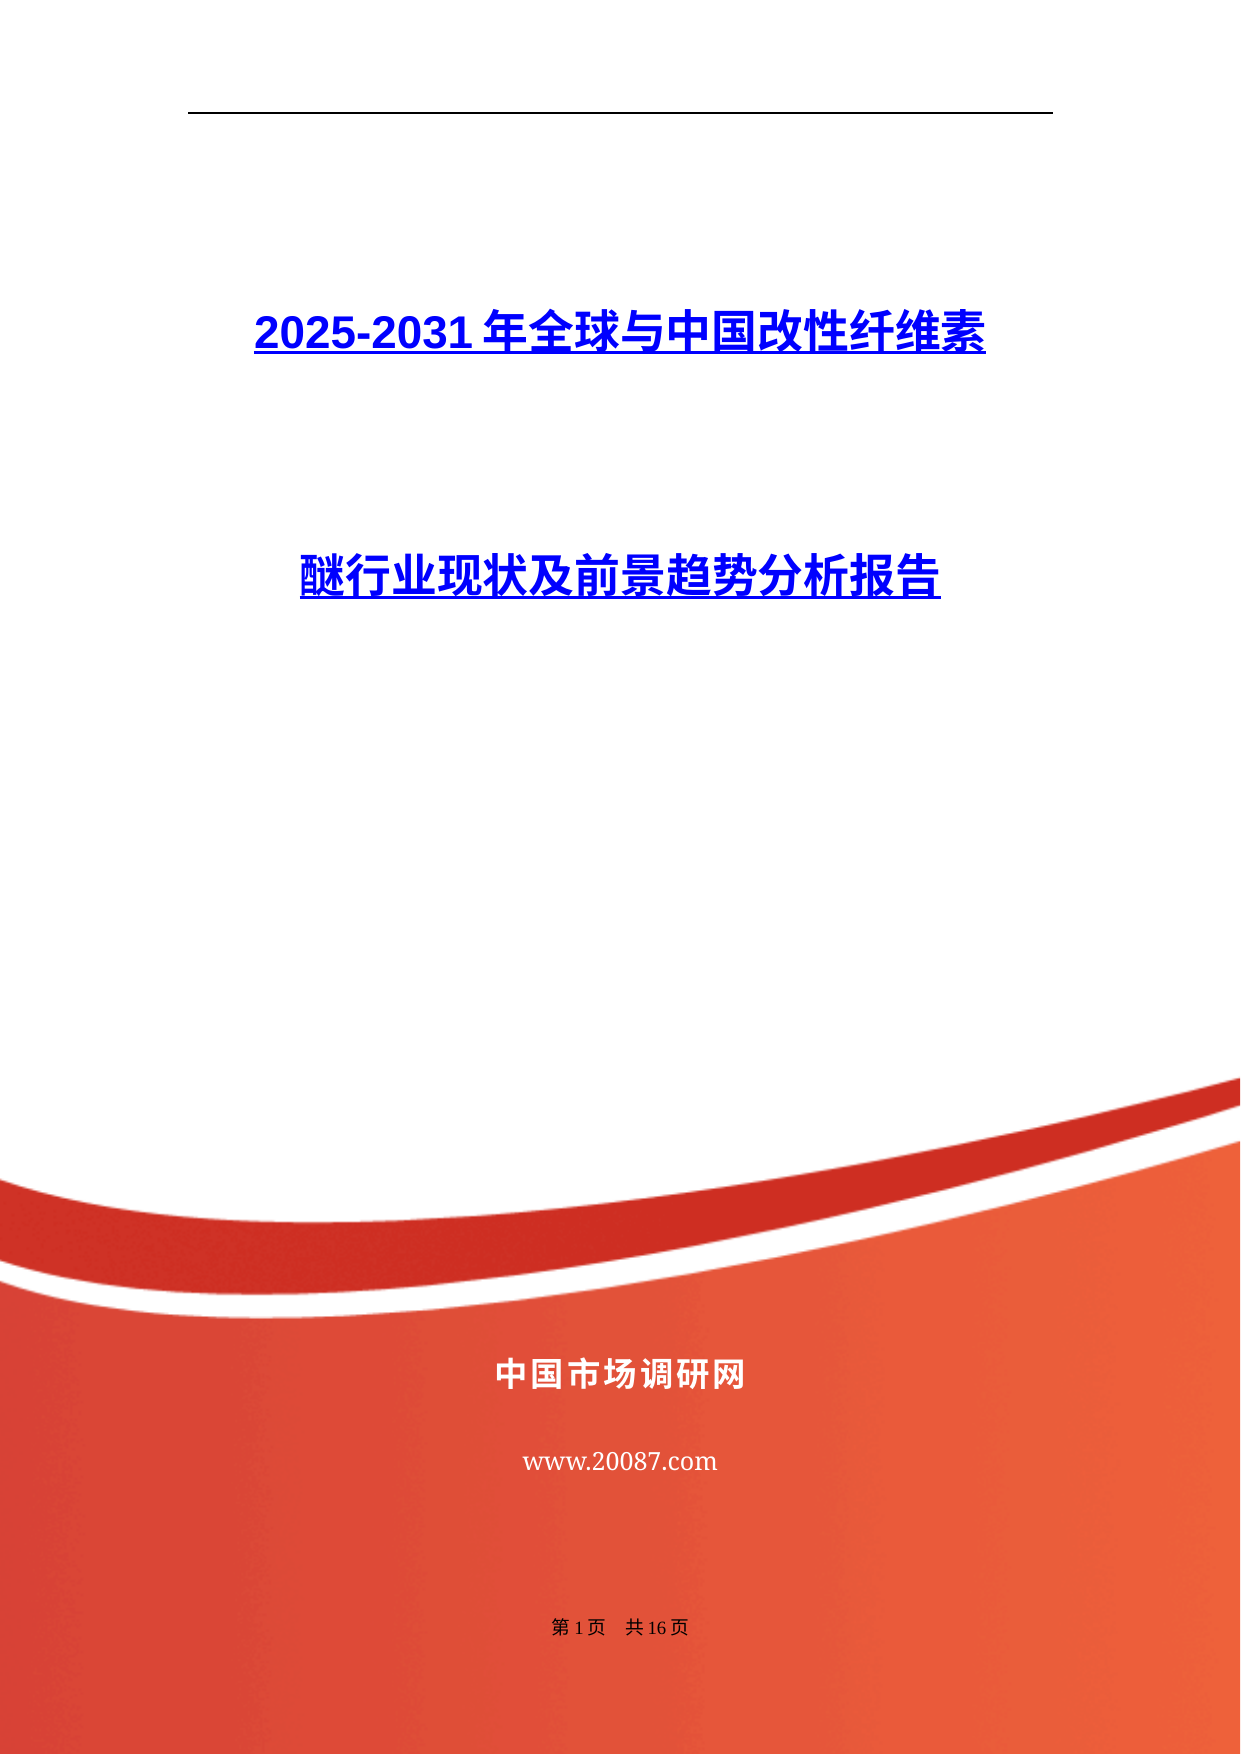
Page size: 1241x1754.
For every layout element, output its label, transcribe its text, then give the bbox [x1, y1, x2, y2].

table_header 2025-2031年全球与中国改性纤维素醚行业现状及前景趋势分析报告 [188, 207, 1053, 773]
subtitle 中国市场调研网 [187, 1339, 1053, 1404]
picture [0, 1006, 1241, 1754]
text www.20087.com [187, 1428, 1053, 1493]
